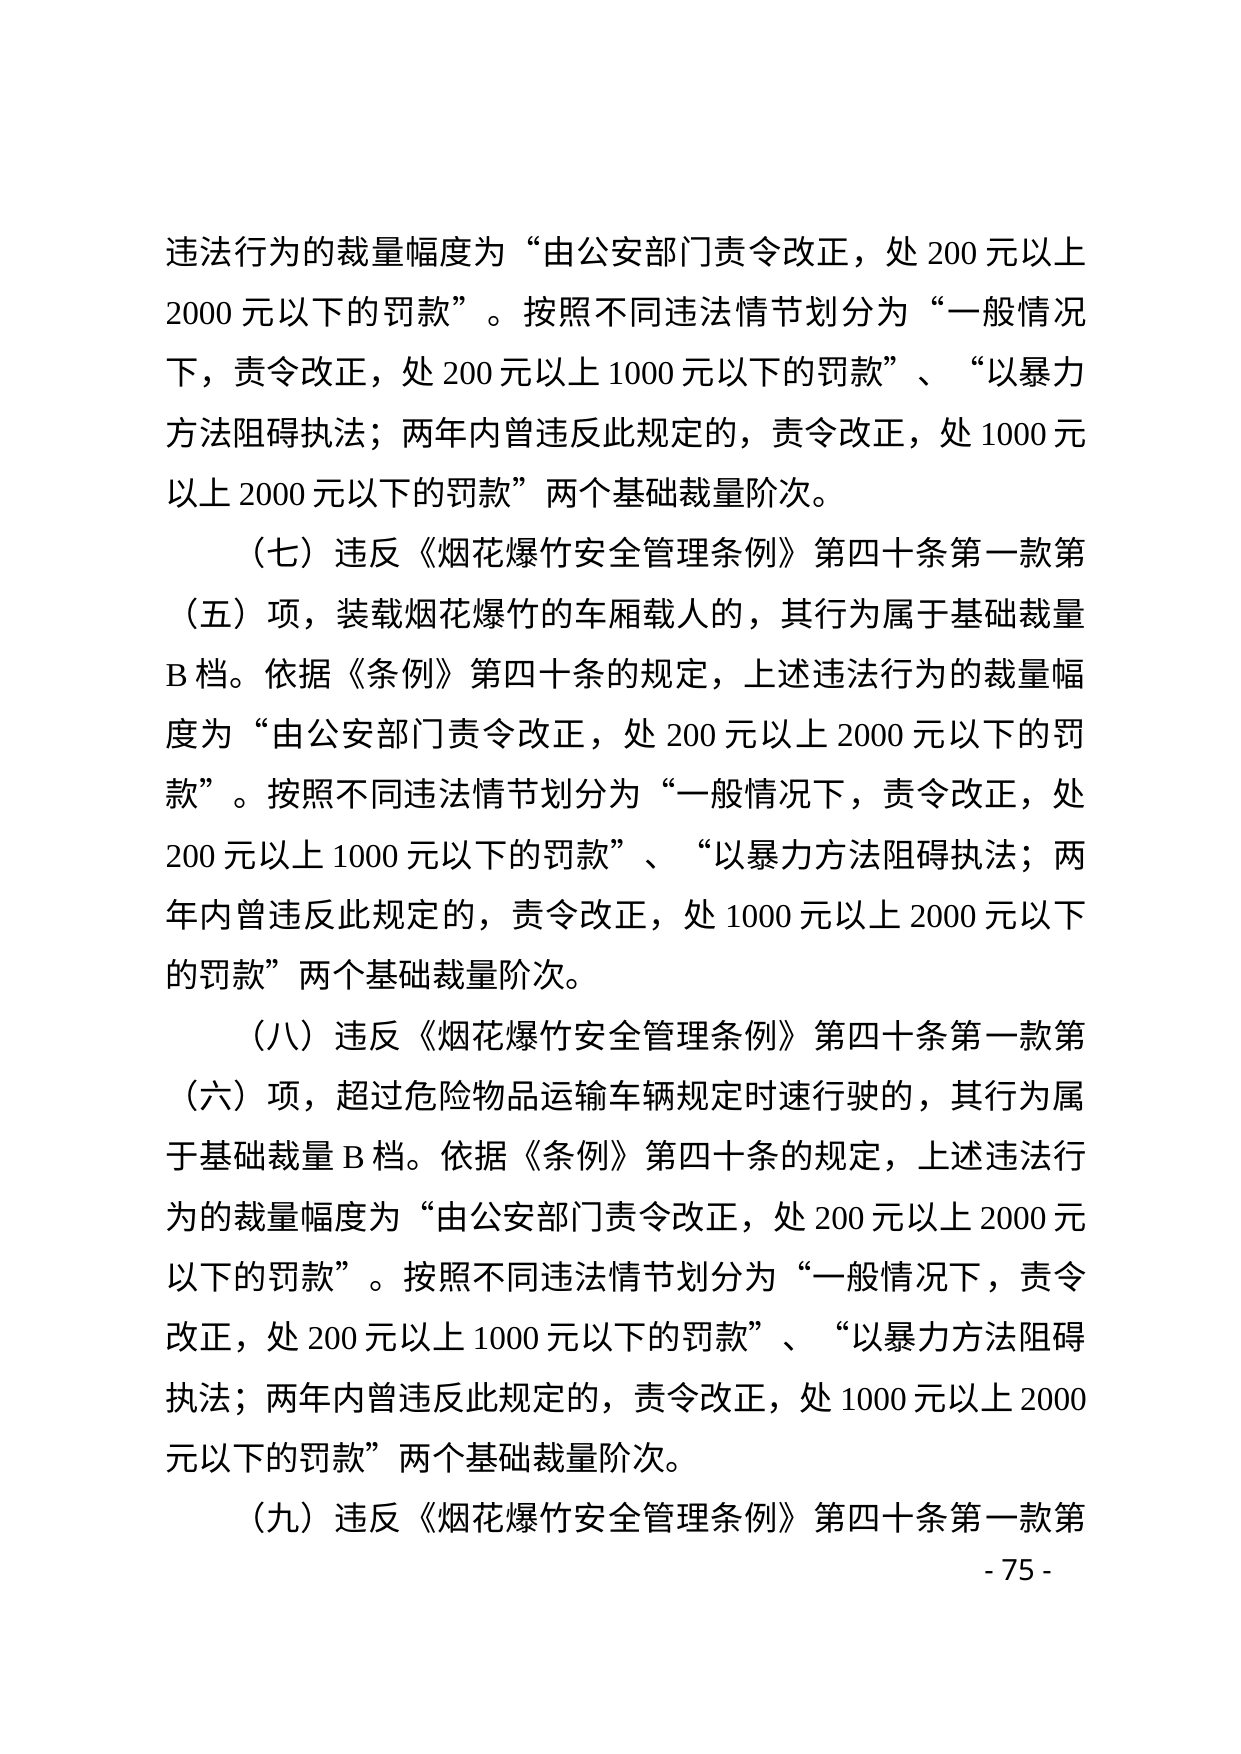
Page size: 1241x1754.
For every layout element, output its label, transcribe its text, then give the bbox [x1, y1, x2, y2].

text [165, 1486, 1087, 1546]
text （七）违反《烟花爆竹安全管理条例》第四十条第一款第（五）项，装载烟花爆竹的车厢载人的，其行为属于基础裁量B档。依据《条例》第四十条的规定，上述违法行为的裁量幅度为“由公安部门责令改正，处200元以上2000元以下的罚款”。按照不同违法情节划分为“一般情况下，责令改正，处200元以上1000元以下的罚款”、“以暴力方法阻碍执法；两年内曾违反此规定的，责令改正，处1000元以上2000元以下的罚款”两个基础裁量阶次。 [165, 521, 1087, 1003]
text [165, 219, 1087, 521]
text （八）违反《烟花爆竹安全管理条例》第四十条第一款第（六）项，超过危险物品运输车辆规定时速行驶的，其行为属于基础裁量B档。依据《条例》第四十条的规定，上述违法行为的裁量幅度为“由公安部门责令改正，处200元以上2000元以下的罚款”。按照不同违法情节划分为“一般情况下，责令改正，处200元以上1000元以下的罚款”、“以暴力方法阻碍执法；两年内曾违反此规定的，责令改正，处1000元以上2000元以下的罚款”两个基础裁量阶次。 [165, 1003, 1087, 1486]
